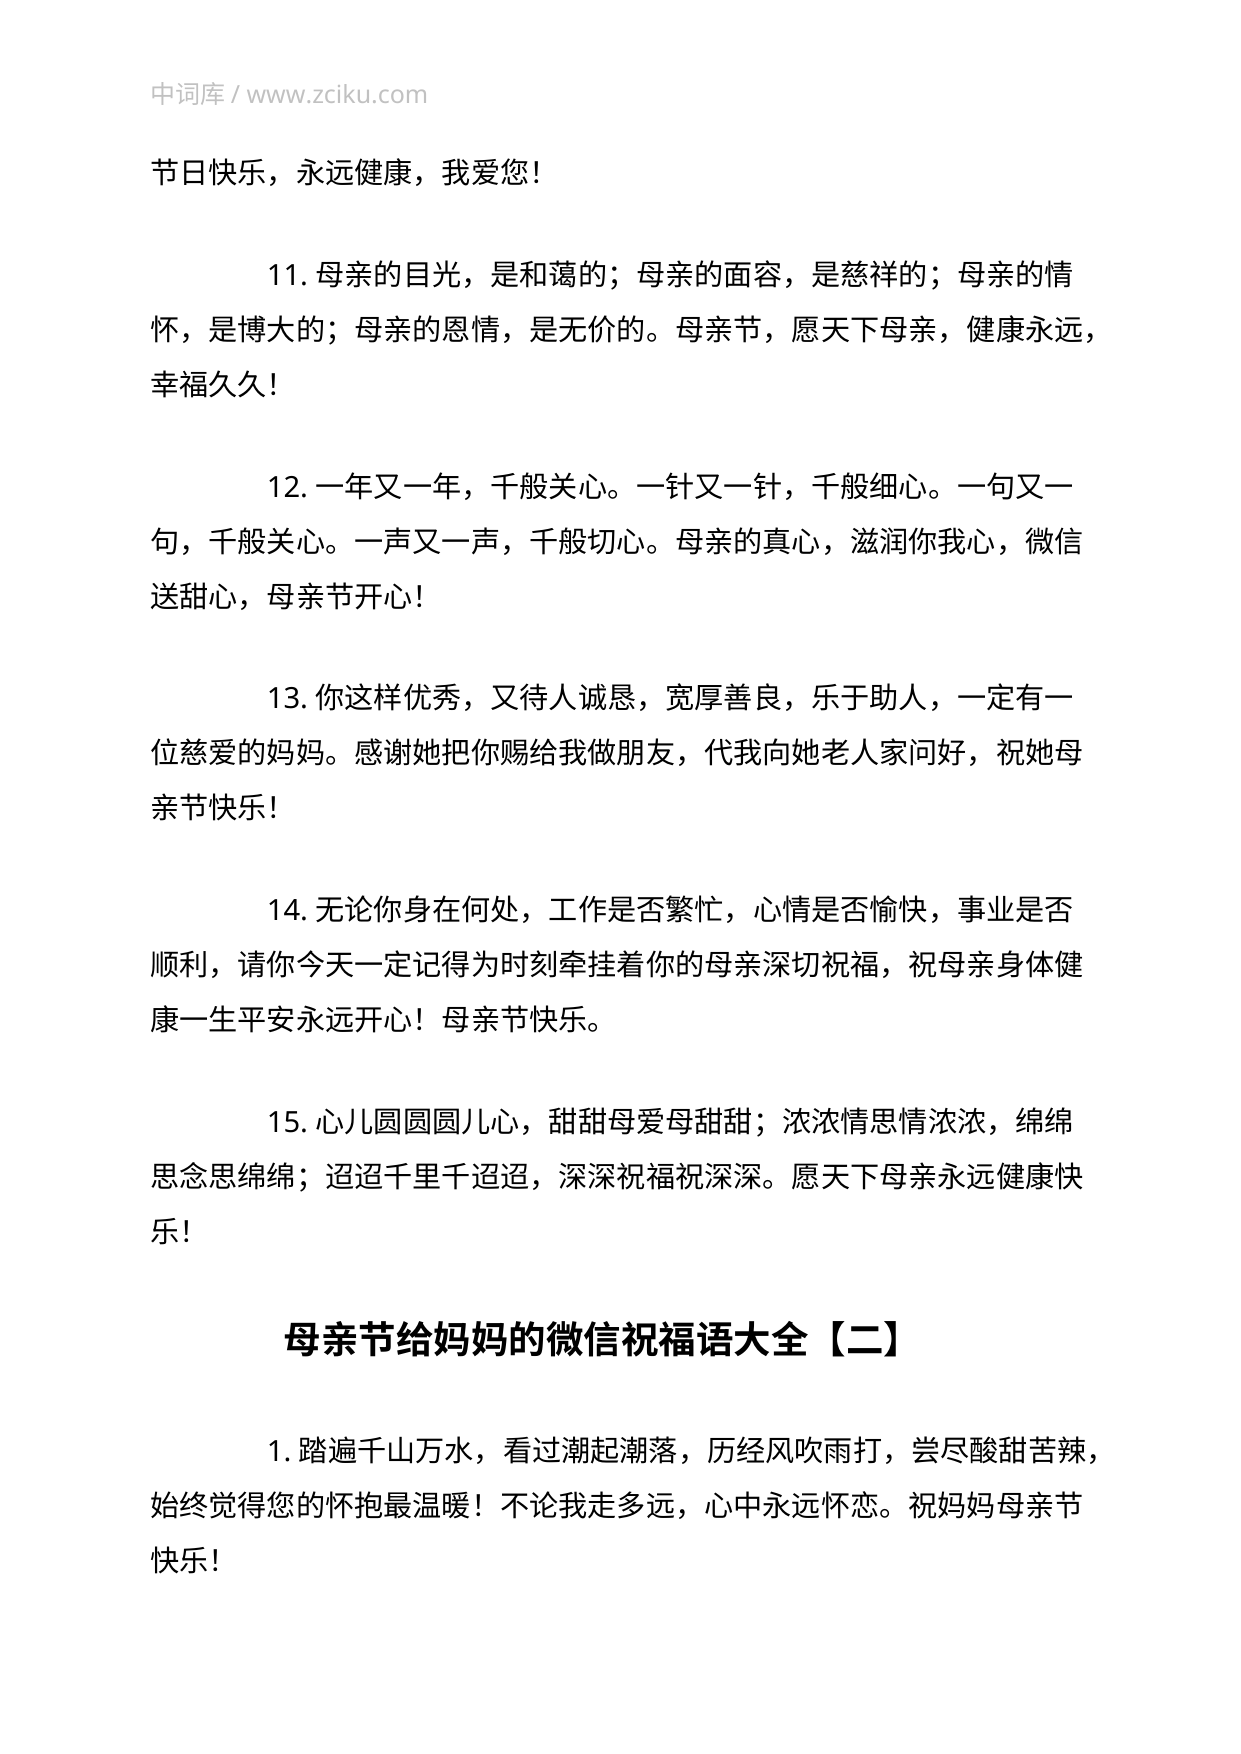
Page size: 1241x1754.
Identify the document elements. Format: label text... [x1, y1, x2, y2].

text 14. 无论你身在何处，工作是否繁忙，心情是否愉快，事业是否顺利，请你今天一定记得为时刻牵挂着你的母亲深切祝福，祝母亲身体健康一生平安永远开心！母亲节快乐。 [150, 887, 1090, 1039]
text 13. 你这样优秀，又待人诚恳，宽厚善良，乐于助人，一定有一位慈爱的妈妈。感谢她把你赐给我做朋友，代我向她老人家问好，祝她母亲节快乐！ [150, 675, 1090, 827]
text 11. 母亲的目光，是和蔼的；母亲的面容，是慈祥的；母亲的情怀，是博大的；母亲的恩情，是无价的。母亲节，愿天下母亲，健康永远，幸福久久！ [150, 252, 1090, 404]
text 母亲节给妈妈的微信祝福语大全【二】 [150, 1310, 1090, 1364]
text 1. 踏遍千山万水，看过潮起潮落，历经风吹雨打，尝尽酸甜苦辣，始终觉得您的怀抱最温暖！不论我走多远，心中永远怀恋。祝妈妈母亲节快乐！ [150, 1427, 1090, 1580]
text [150, 150, 1090, 192]
text 12. 一年又一年，千般关心。一针又一针，千般细心。一句又一句，千般关心。一声又一声，千般切心。母亲的真心，滋润你我心，微信送甜心，母亲节开心！ [150, 463, 1090, 616]
text 15. 心儿圆圆圆儿心，甜甜母爱母甜甜；浓浓情思情浓浓，绵绵思念思绵绵；迢迢千里千迢迢，深深祝福祝深深。愿天下母亲永远健康快乐！ [150, 1098, 1090, 1251]
